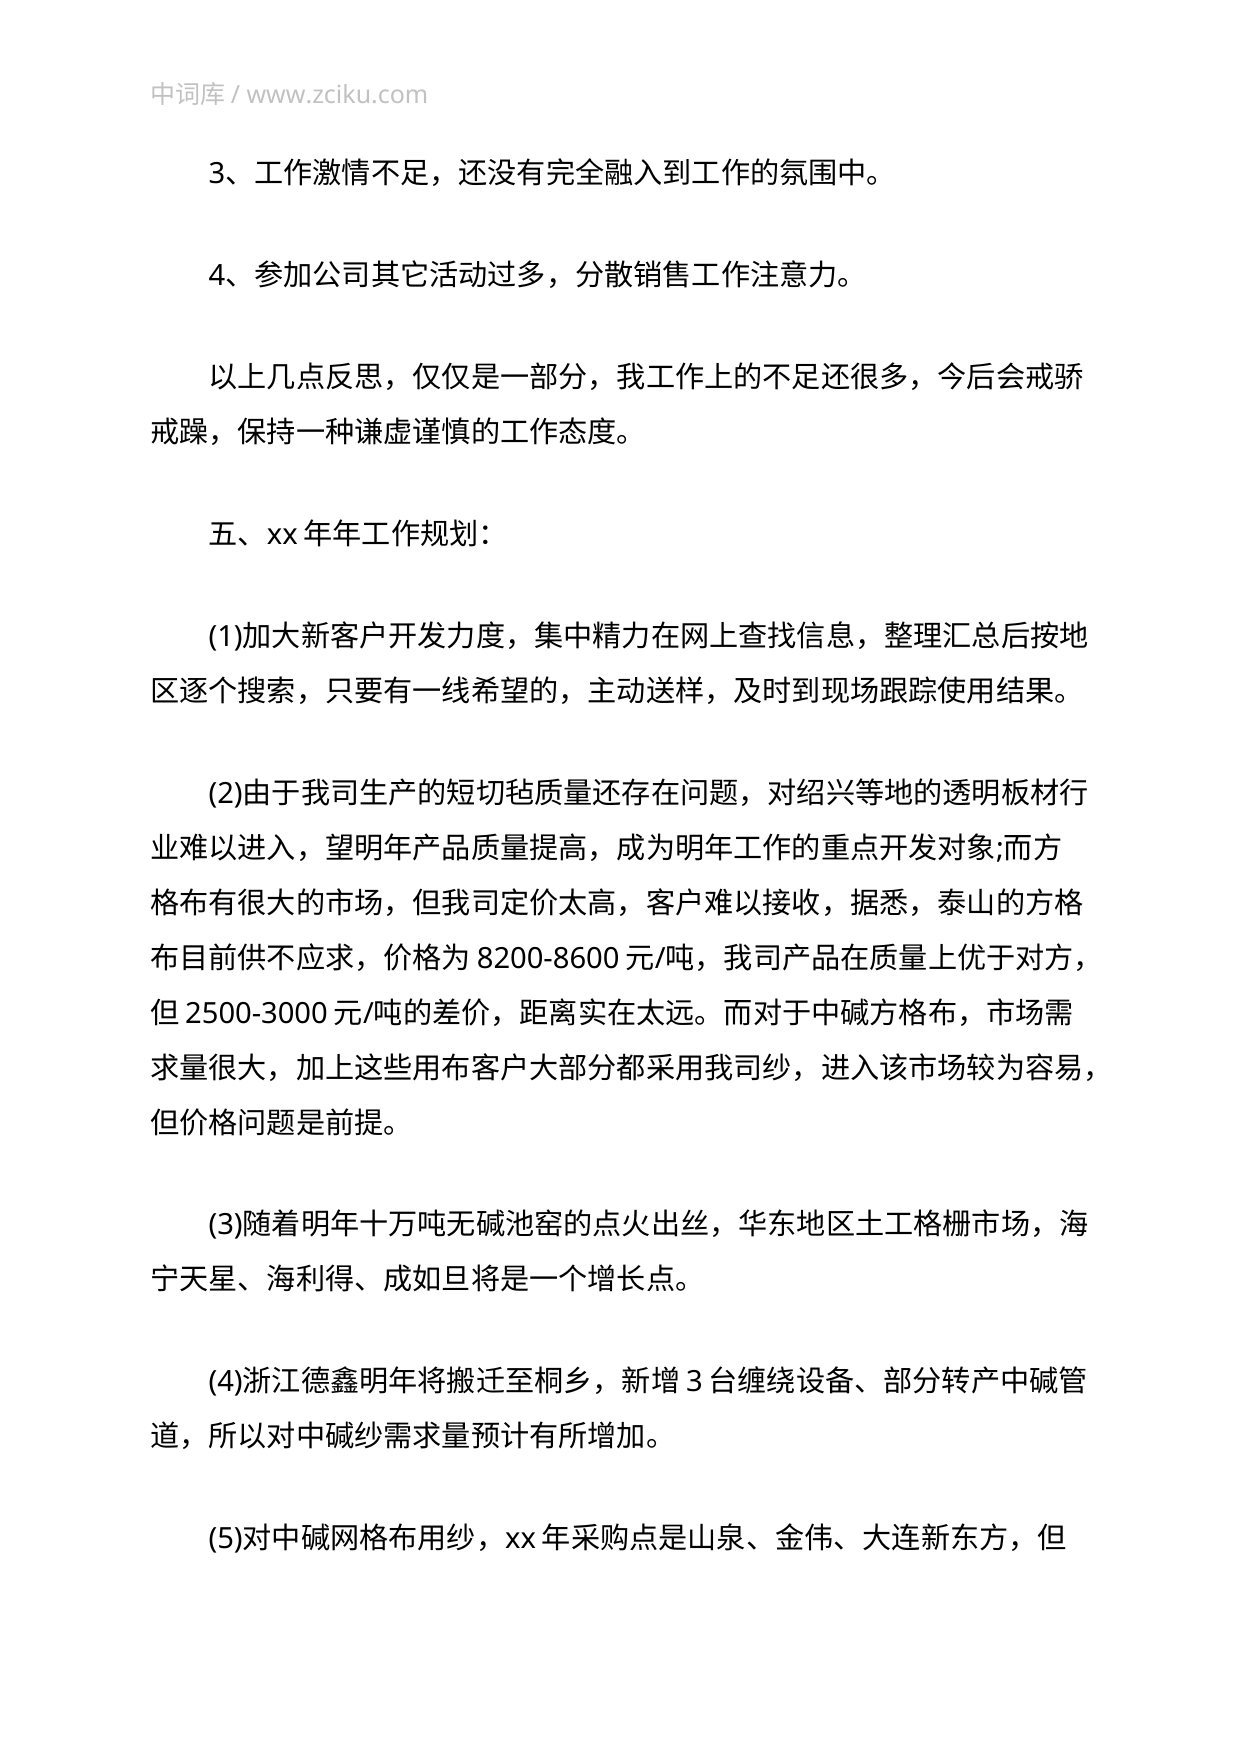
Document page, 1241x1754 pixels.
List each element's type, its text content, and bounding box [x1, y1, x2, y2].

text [150, 1514, 1090, 1557]
text (1)加大新客户开发力度，集中精力在网上查找信息，整理汇总后按地区逐个搜索，只要有一线希望的，主动送样，及时到现场跟踪使用结果。 [150, 613, 1090, 710]
text 3、工作激情不足，还没有完全融入到工作的氛围中。 [150, 150, 1090, 192]
text 五、xx年年工作规划： [150, 511, 1090, 553]
text (4)浙江德鑫明年将搬迁至桐乡，新增3台缠绕设备、部分转产中碱管道，所以对中碱纱需求量预计有所增加。 [150, 1358, 1090, 1455]
text (3)随着明年十万吨无碱池窑的点火出丝，华东地区土工格栅市场，海宁天星、海利得、成如旦将是一个增长点。 [150, 1201, 1090, 1298]
text (2)由于我司生产的短切毡质量还存在问题，对绍兴等地的透明板材行业难以进入，望明年产品质量提高，成为明年工作的重点开发对象;而方格布有很大的市场，但我司定价太高，客户难以接收，据悉，泰山的方格布目前供不应求，价格为8200-8600元/吨，我司产品在质量上优于对方，但2500-3000元/吨的差价，距离实在太远。而对于中碱方格布，市场需求量很大，加上这些用布客户大部分都采用我司纱，进入该市场较为容易，但价格问题是前提。 [150, 769, 1090, 1141]
text 4、参加公司其它活动过多，分散销售工作注意力。 [150, 252, 1090, 294]
text 以上几点反思，仅仅是一部分，我工作上的不足还很多，今后会戒骄戒躁，保持一种谦虚谨慎的工作态度。 [150, 354, 1090, 451]
